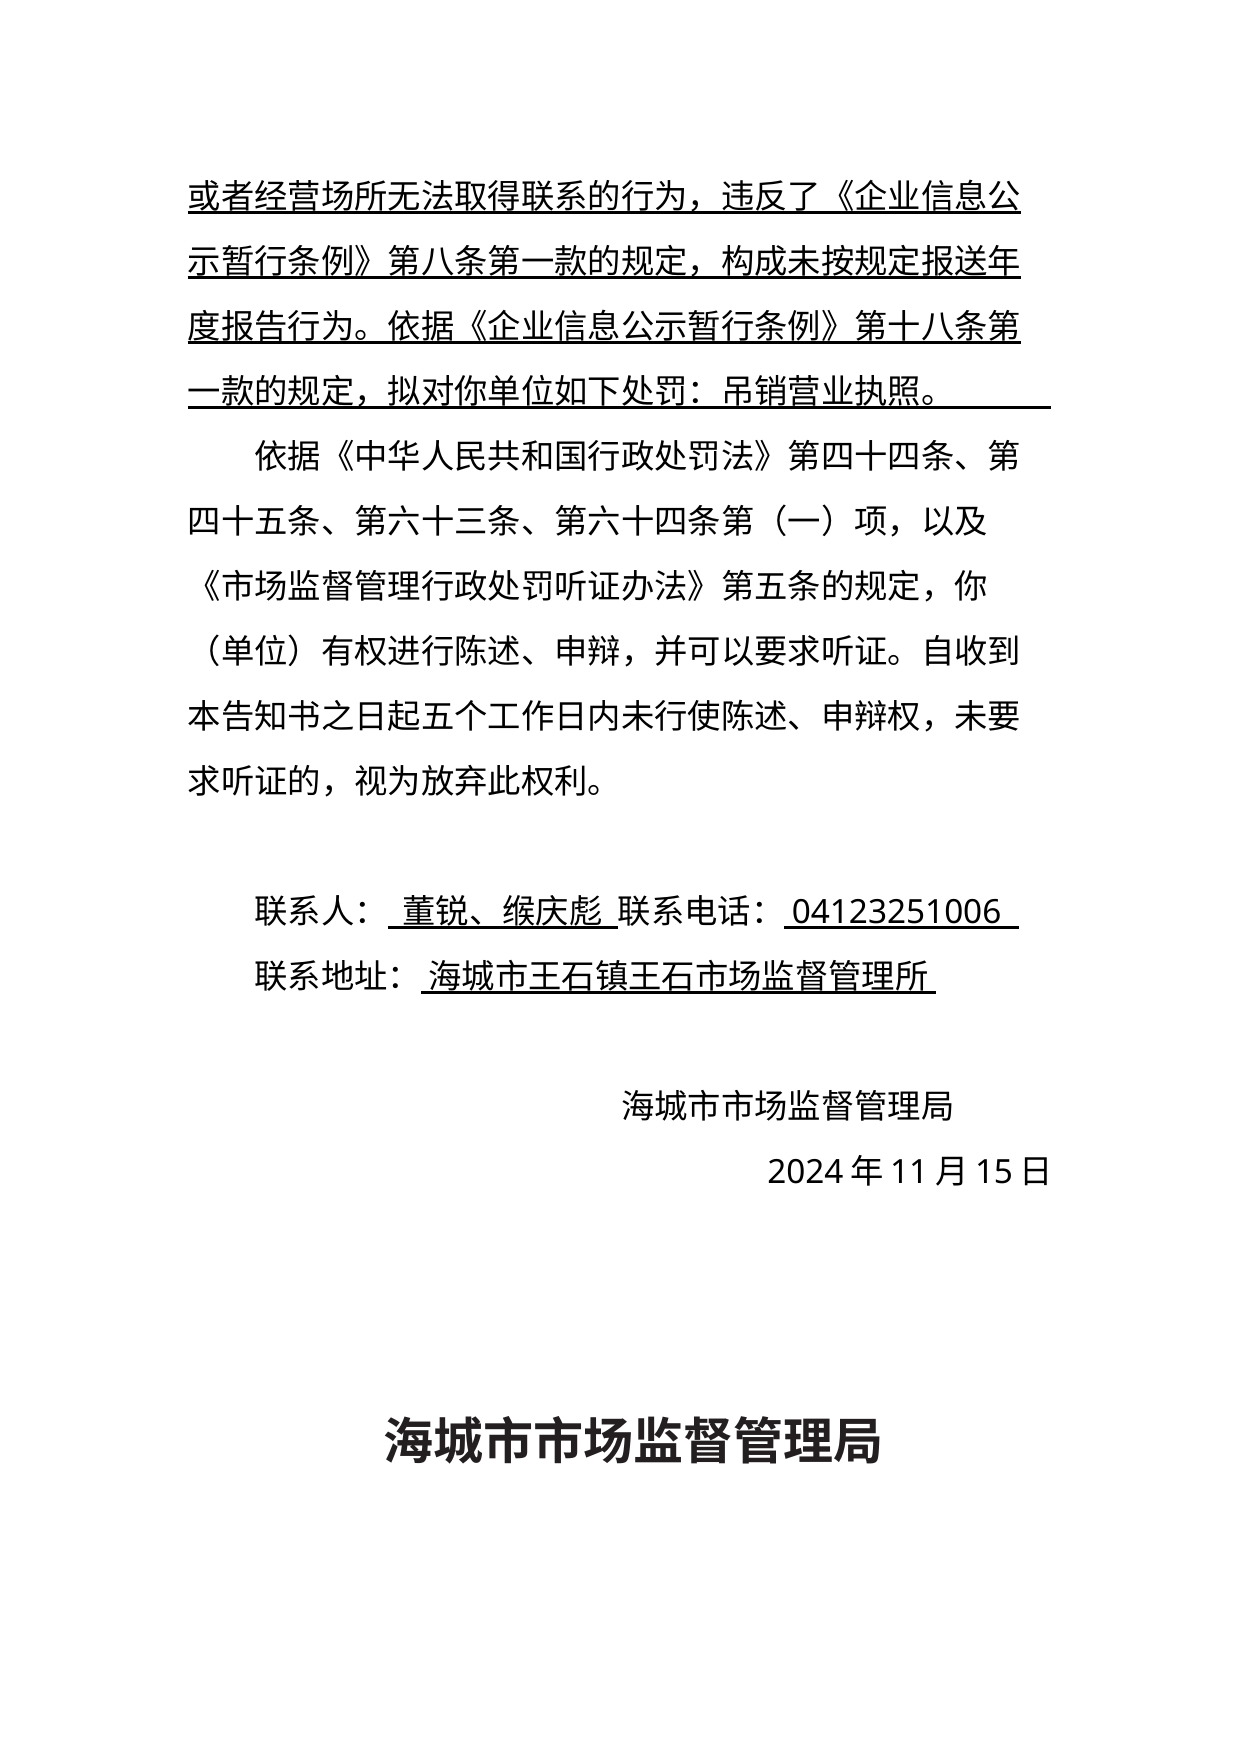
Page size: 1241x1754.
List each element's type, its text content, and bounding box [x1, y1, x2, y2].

text 海城市市场监督管理局 [187, 1072, 1053, 1137]
text 2024年11月15日 [187, 1137, 1053, 1202]
text 联系地址： 海城市王石镇王石市场监督管理所 [187, 942, 1053, 1007]
text 依据《中华人民共和国行政处罚法》第四十四条、第四十五条、第六十三条、第六十四条第（一）项，以及《市场监督管理行政处罚听证办法》第五条的规定，你（单位）有权进行陈述、申辩，并可以要求听证。自收到本告知书之日起五个工作日内未行使陈述、申辩权，未要求听证的，视为放弃此权利。 [187, 422, 1053, 812]
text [187, 162, 1053, 422]
text 海城市市场监督管理局 [214, 1389, 1053, 1487]
text 联系人： 董锐、缑庆彪 联系电话： 04123251006 [187, 877, 1053, 942]
